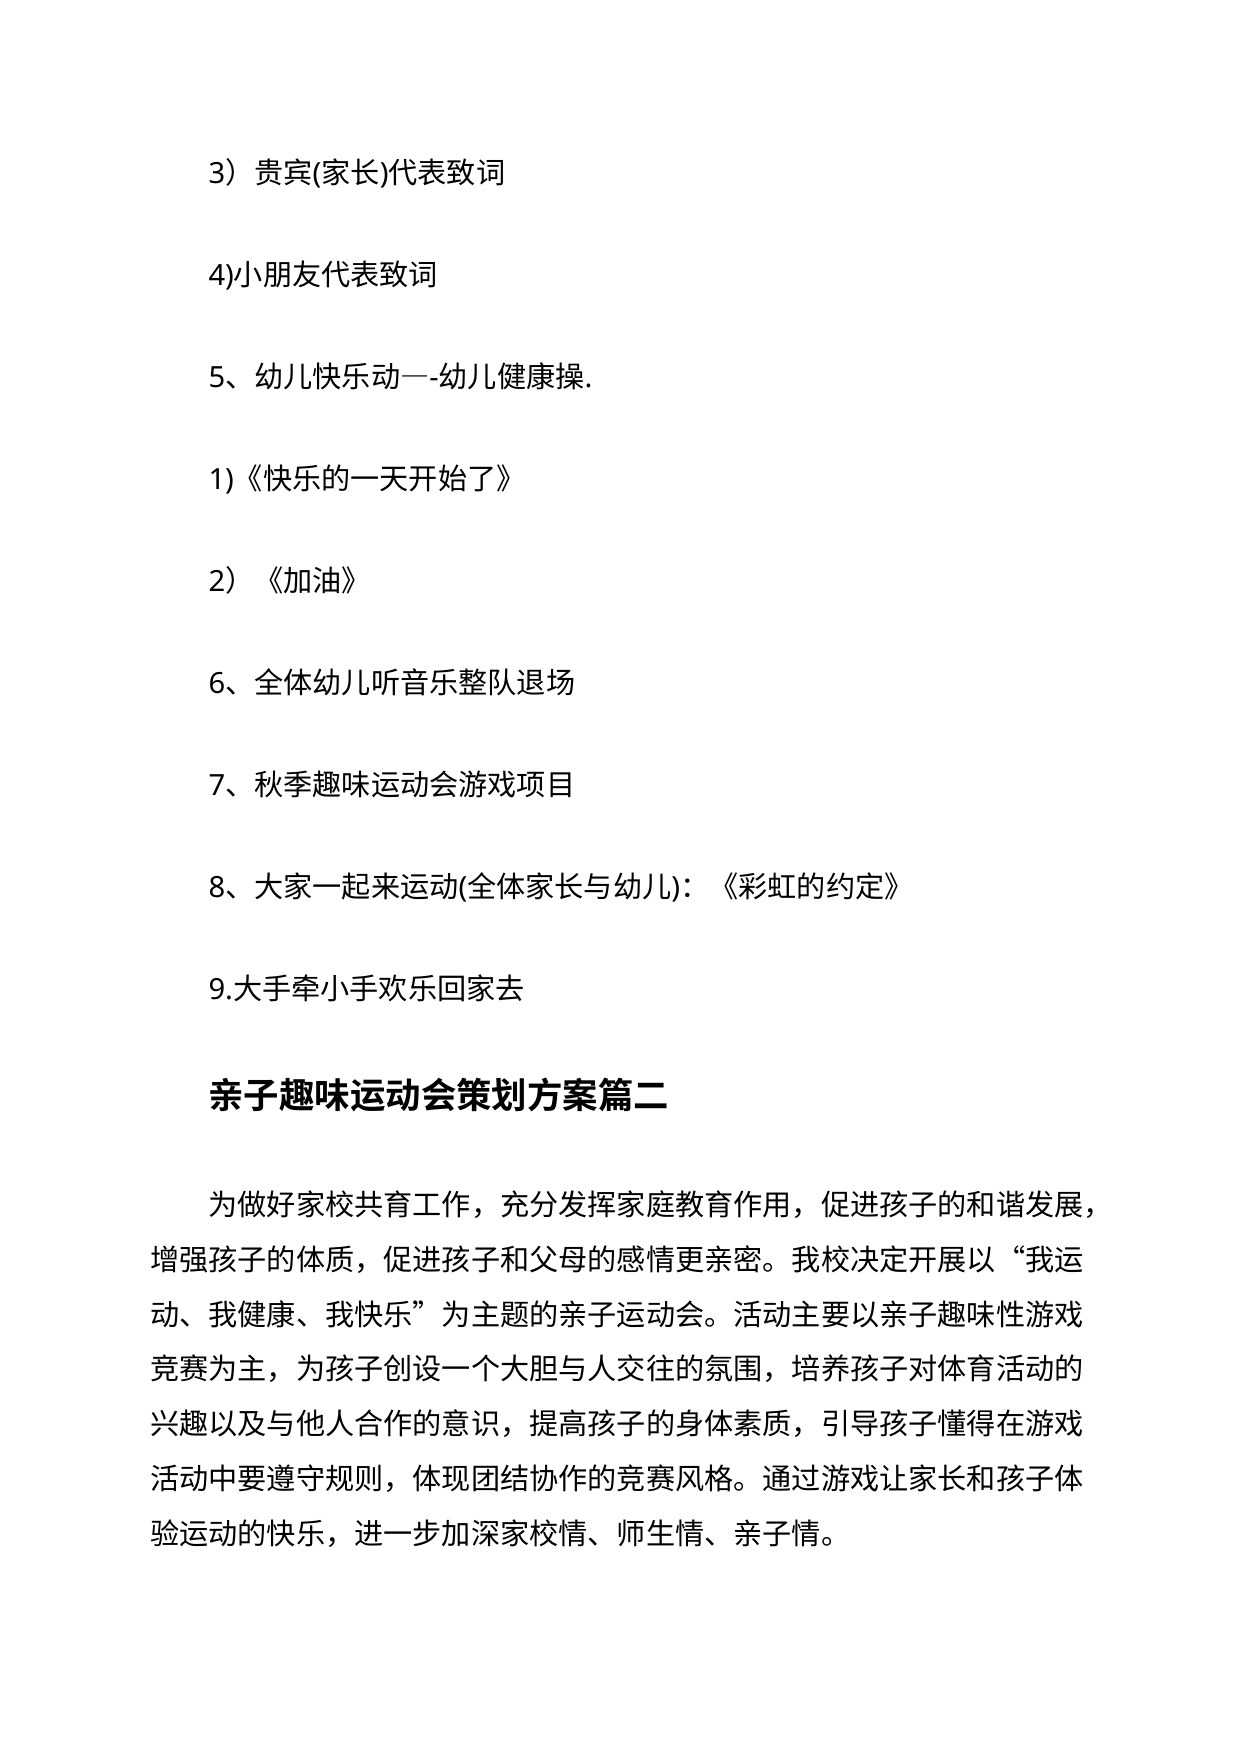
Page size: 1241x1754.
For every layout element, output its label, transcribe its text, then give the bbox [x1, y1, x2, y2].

text 为做好家校共育工作，充分发挥家庭教育作用，促进孩子的和谐发展，增强孩子的体质，促进孩子和父母的感情更亲密。我校决定开展以“我运动、我健康、我快乐”为主题的亲子运动会。活动主要以亲子趣味性游戏竞赛为主，为孩子创设一个大胆与人交往的氛围，培养孩子对体育活动的兴趣以及与他人合作的意识，提高孩子的身体素质，引导孩子懂得在游戏活动中要遵守规则，体现团结协作的竞赛风格。通过游戏让家长和孩子体验运动的快乐，进一步加深家校情、师生情、亲子情。 [150, 1181, 1090, 1553]
text 2）《加油》 [150, 558, 1090, 600]
text 3）贵宾(家长)代表致词 [150, 150, 1090, 192]
text 9.大手牵小手欢乐回家去 [150, 966, 1090, 1008]
text 1)《快乐的一天开始了》 [150, 456, 1090, 498]
text 6、全体幼儿听音乐整队退场 [150, 660, 1090, 702]
text 5、幼儿快乐动―-幼儿健康操. [150, 354, 1090, 396]
text 8、大家一起来运动(全体家长与幼儿)：《彩虹的约定》 [150, 864, 1090, 906]
text 亲子趣味运动会策划方案篇二 [150, 1068, 1090, 1119]
text 4)小朋友代表致词 [150, 252, 1090, 294]
text 7、秋季趣味运动会游戏项目 [150, 762, 1090, 804]
